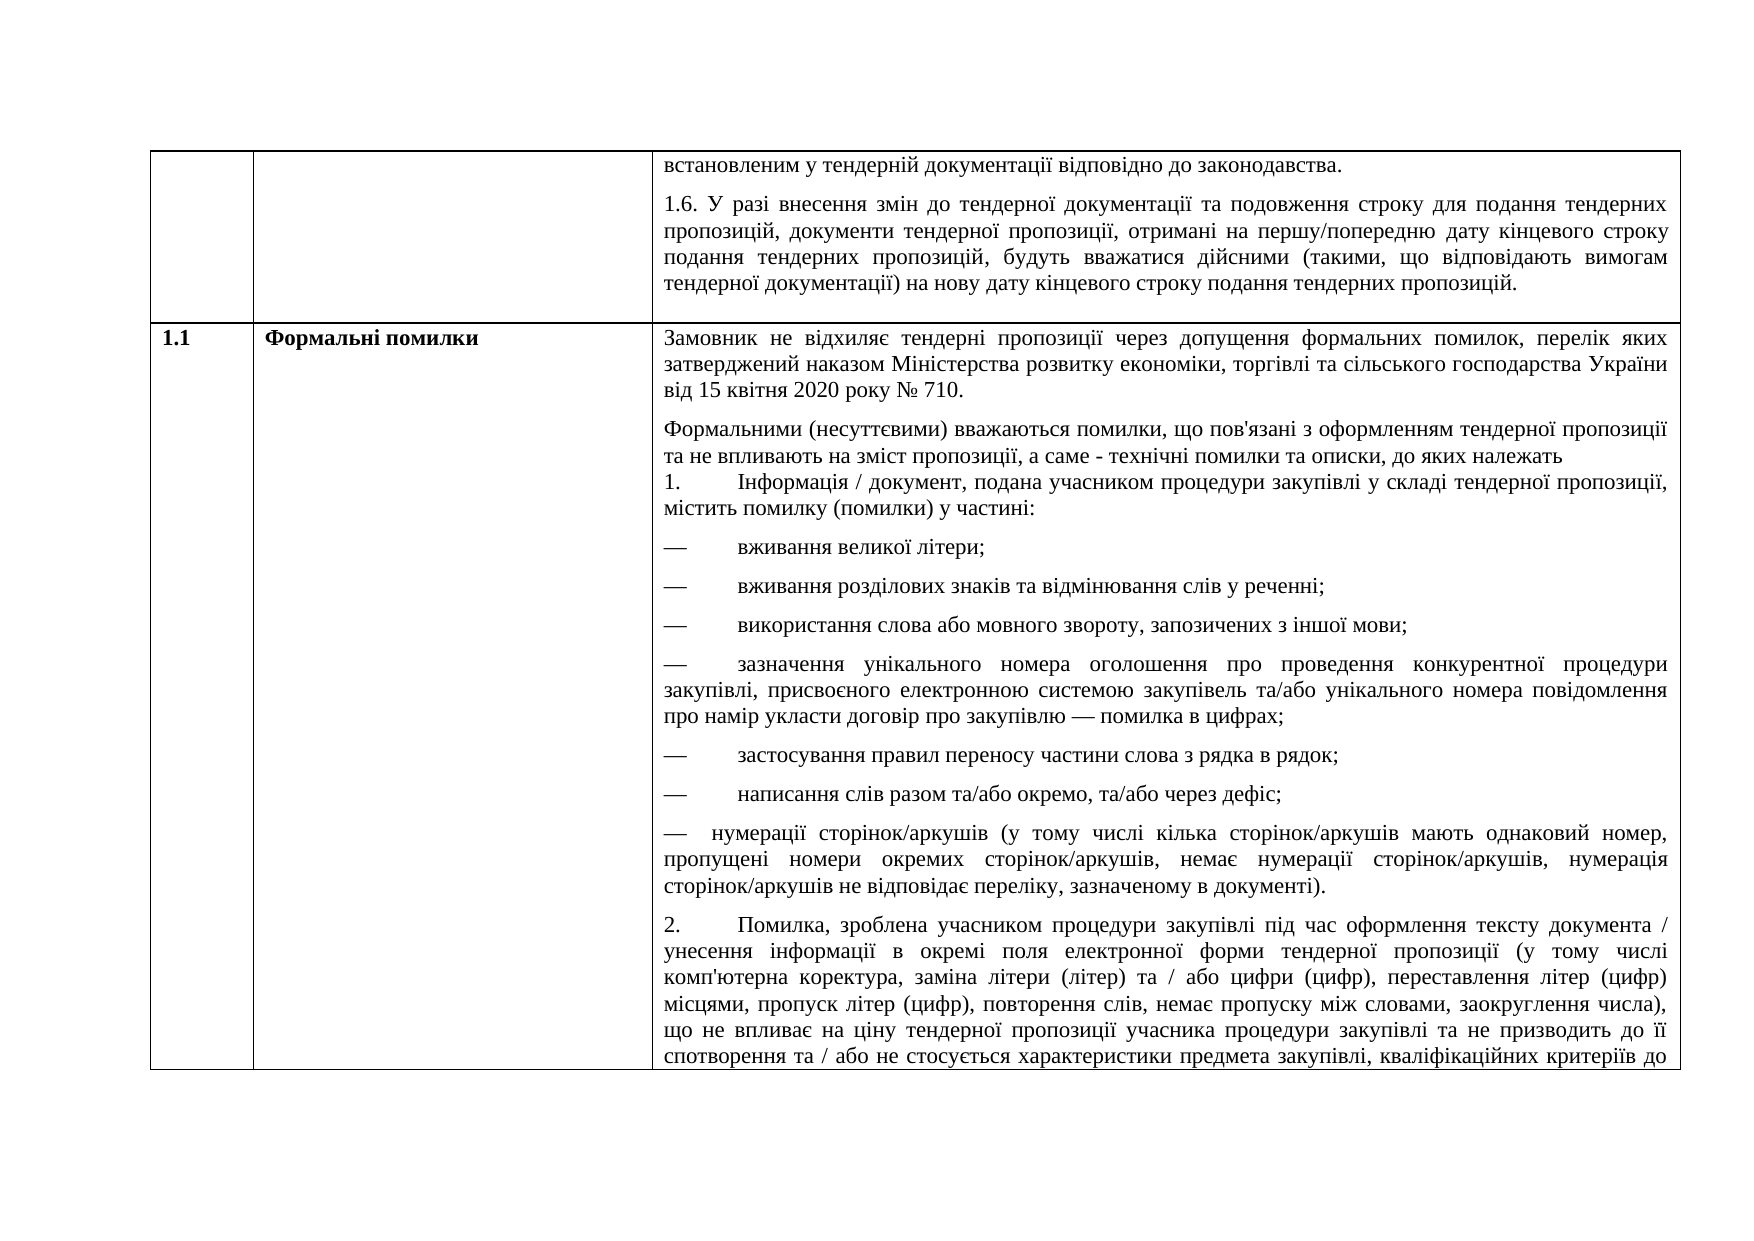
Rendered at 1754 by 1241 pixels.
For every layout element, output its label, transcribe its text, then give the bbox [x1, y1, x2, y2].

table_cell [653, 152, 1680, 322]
table_cell 1.1 [151, 324, 253, 1069]
table_cell Формальні помилки [254, 324, 652, 1069]
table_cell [653, 324, 1680, 1069]
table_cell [254, 152, 652, 322]
table_cell 1 [151, 152, 253, 322]
